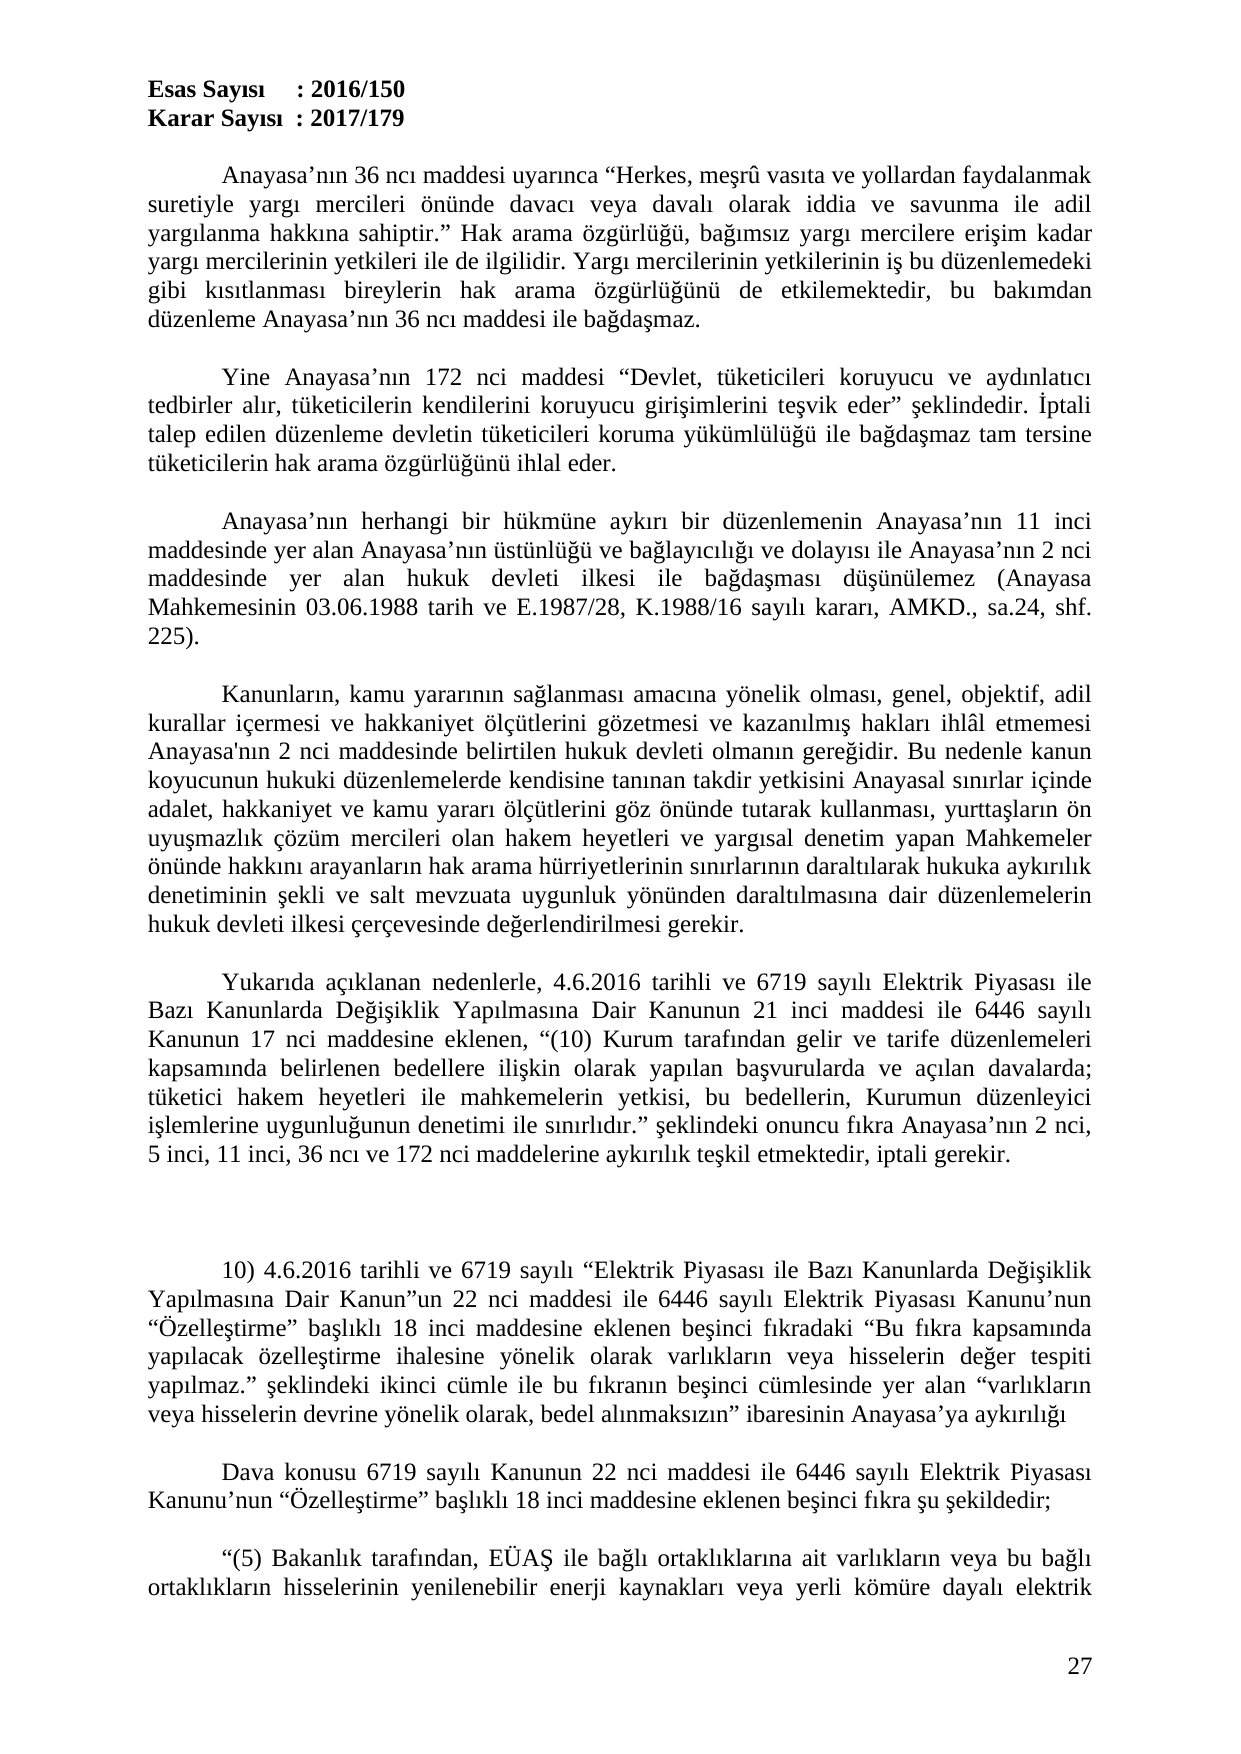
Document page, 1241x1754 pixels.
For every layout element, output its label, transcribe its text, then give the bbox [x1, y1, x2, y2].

text 10) 4.6.2016 tarihli ve 6719 sayılı “Elektrik Piyasası ile Bazı Kanunlarda Değişiklik Yapılmasına Dair Kanun”un 22 nci maddesi ile 6446 sayılı Elektrik Piyasası Kanunu’nun “Özelleştirme” başlıklı 18 inci maddesine eklenen beşinci fıkradaki “Bu fıkra kapsamında yapılacak özelleştirme ihalesine yönelik olarak varlıkların veya hisselerin değer tespiti yapılmaz.” şeklindeki ikinci cümle ile bu fıkranın beşinci cümlesinde yer alan “varlıkların veya hisselerin devrine yönelik olarak, bedel alınmaksızın” ibaresinin Anayasa’ya aykırılığı [148, 1255, 1093, 1428]
text Yukarıda açıklanan nedenlerle, 4.6.2016 tarihli ve 6719 sayılı Elektrik Piyasası ile Bazı Kanunlarda Değişiklik Yapılmasına Dair Kanunun 21 inci maddesi ile 6446 sayılı Kanunun 17 nci maddesine eklenen, “(10) Kurum tarafından gelir ve tarife düzenlemeleri kapsamında belirlenen bedellere ilişkin olarak yapılan başvurularda ve açılan davalarda; tüketici hakem heyetleri ile mahkemelerin yetkisi, bu bedellerin, Kurumun düzenleyici işlemlerine uygunluğunun denetimi ile sınırlıdır.” şeklindeki onuncu fıkra Anayasa’nın 2 nci, 5 inci, 11 inci, 36 ncı ve 172 nci maddelerine aykırılık teşkil etmektedir, iptali gerekir. [148, 967, 1093, 1168]
text Anayasa’nın 36 ncı maddesi uyarınca “Herkes, meşrû vasıta ve yollardan faydalanmak suretiyle yargı mercileri önünde davacı veya davalı olarak iddia ve savunma ile adil yargılanma hakkına sahiptir.” Hak arama özgürlüğü, bağımsız yargı mercilere erişim kadar yargı mercilerinin yetkileri ile de ilgilidir. Yargı mercilerinin yetkilerinin iş bu düzenlemedeki gibi kısıtlanması bireylerin hak arama özgürlüğünü de etkilemektedir, bu bakımdan düzenleme Anayasa’nın 36 ncı maddesi ile bağdaşmaz. [148, 160, 1093, 333]
text Anayasa’nın herhangi bir hükmüne aykırı bir düzenlemenin Anayasa’nın 11 inci maddesinde yer alan Anayasa’nın üstünlüğü ve bağlayıcılığı ve dolayısı ile Anayasa’nın 2 nci maddesinde yer alan hukuk devleti ilkesi ile bağdaşması düşünülemez (Anayasa Mahkemesinin 03.06.1988 tarih ve E.1987/28, K.1988/16 sayılı kararı, AMKD., sa.24, shf. 225). [148, 506, 1093, 650]
text Yine Anayasa’nın 172 nci maddesi “Devlet, tüketicileri koruyucu ve aydınlatıcı tedbirler alır, tüketicilerin kendilerini koruyucu girişimlerini teşvik eder” şeklindedir. İptali talep edilen düzenleme devletin tüketicileri koruma yükümlülüğü ile bağdaşmaz tam tersine tüketicilerin hak arama özgürlüğünü ihlal eder. [148, 362, 1093, 477]
text Kanunların, kamu yararının sağlanması amacına yönelik olması, genel, objektif, adil kurallar içermesi ve hakkaniyet ölçütlerini gözetmesi ve kazanılmış hakları ihlâl etmemesi Anayasa'nın 2 nci maddesinde belirtilen hukuk devleti olmanın gereğidir. Bu nedenle kanun koyucunun hukuki düzenlemelerde kendisine tanınan takdir yetkisini Anayasal sınırlar içinde adalet, hakkaniyet ve kamu yararı ölçütlerini göz önünde tutarak kullanması, yurttaşların ön uyuşmazlık çözüm mercileri olan hakem heyetleri ve yargısal denetim yapan Mahkemeler önünde hakkını arayanların hak arama hürriyetlerinin sınırlarının daraltılarak hukuka aykırılık denetiminin şekli ve salt mevzuata uygunluk yönünden daraltılmasına dair düzenlemelerin hukuk devleti ilkesi çerçevesinde değerlendirilmesi gerekir. [148, 679, 1093, 938]
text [148, 1543, 1093, 1601]
text Dava konusu 6719 sayılı Kanunun 22 nci maddesi ile 6446 sayılı Elektrik Piyasası Kanunu’nun “Özelleştirme” başlıklı 18 inci maddesine eklenen beşinci fıkra şu şekildedir; [148, 1457, 1093, 1514]
